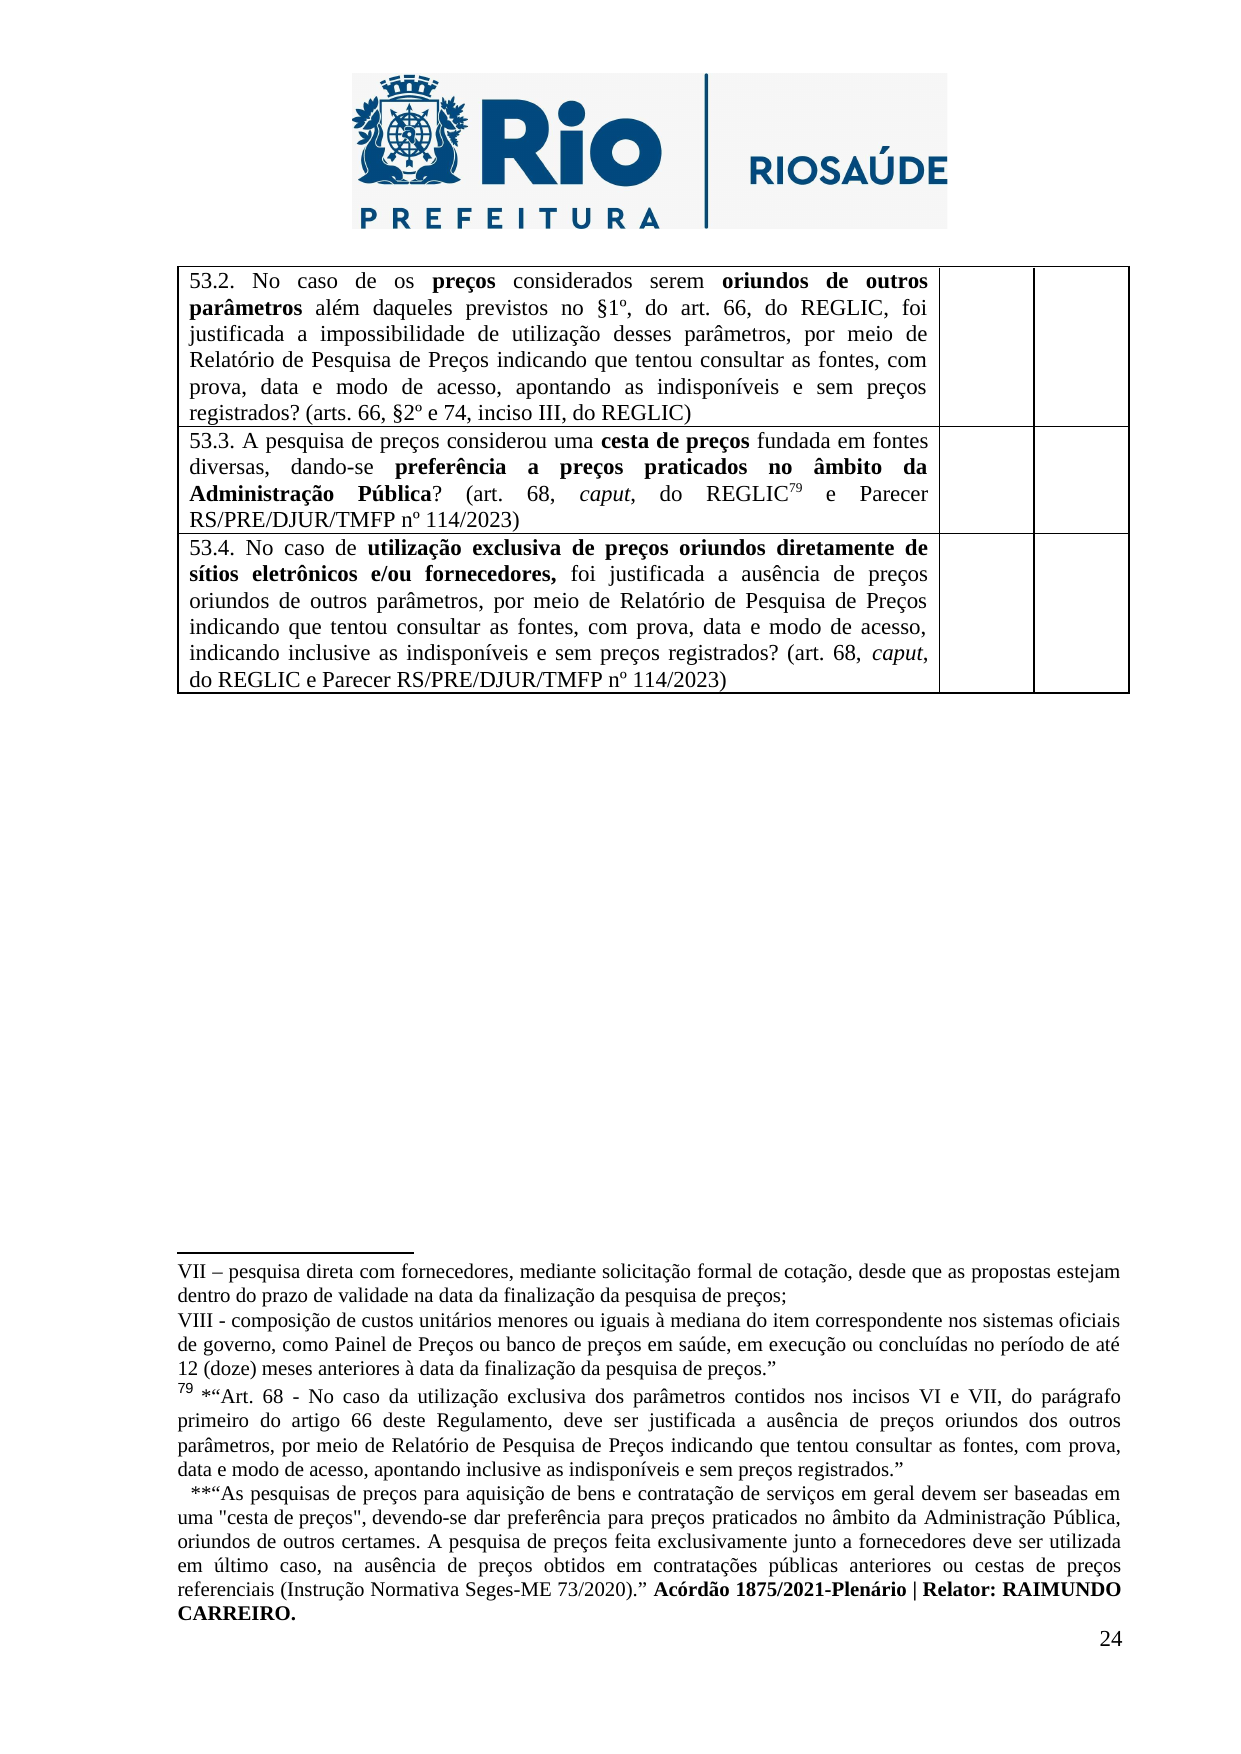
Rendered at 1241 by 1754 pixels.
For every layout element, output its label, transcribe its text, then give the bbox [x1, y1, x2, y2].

table_cell [1035, 267, 1128, 426]
table_cell [1035, 427, 1128, 532]
table_cell [1035, 534, 1128, 692]
table_cell [940, 427, 1033, 532]
table_cell 53.4. No caso de utilização exclusiva de preços oriundos diretamente de sítios eletrônicos e/ou fornecedores, foi justificada a ausência de preços oriundos de outros parâmetros, por meio de Relatório de Pesquisa de Preços indicando que tentou consultar as fontes, com prova, data e modo de acesso, indicando inclusive as indisponíveis e sem preços registrados? (art. 68, caput, do REGLIC e Parecer RS/PRE/DJUR/TMFP nº 114/2023) [179, 534, 939, 692]
table_cell 53.2. No caso de os preços considerados serem oriundos de outros parâmetros além daqueles previstos no §1º, do art. 66, do REGLIC, foi justificada a impossibilidade de utilização desses parâmetros, por meio de Relatório de Pesquisa de Preços indicando que tentou consultar as fontes, com prova, data e modo de acesso, apontando as indisponíveis e sem preços registrados? (arts. 66, §2º e 74, inciso III, do REGLIC) [179, 267, 939, 426]
table_cell 53.3. A pesquisa de preços considerou uma cesta de preços fundada em fontes diversas, dando-se preferência a preços praticados no âmbito da Administração Pública? (art. 68, caput, do REGLIC e Parecer RS/PRE/DJUR/TMFP nº 114/2023) [179, 427, 939, 532]
table_cell [940, 267, 1034, 426]
picture [352, 73, 948, 229]
table_cell [940, 534, 1033, 692]
